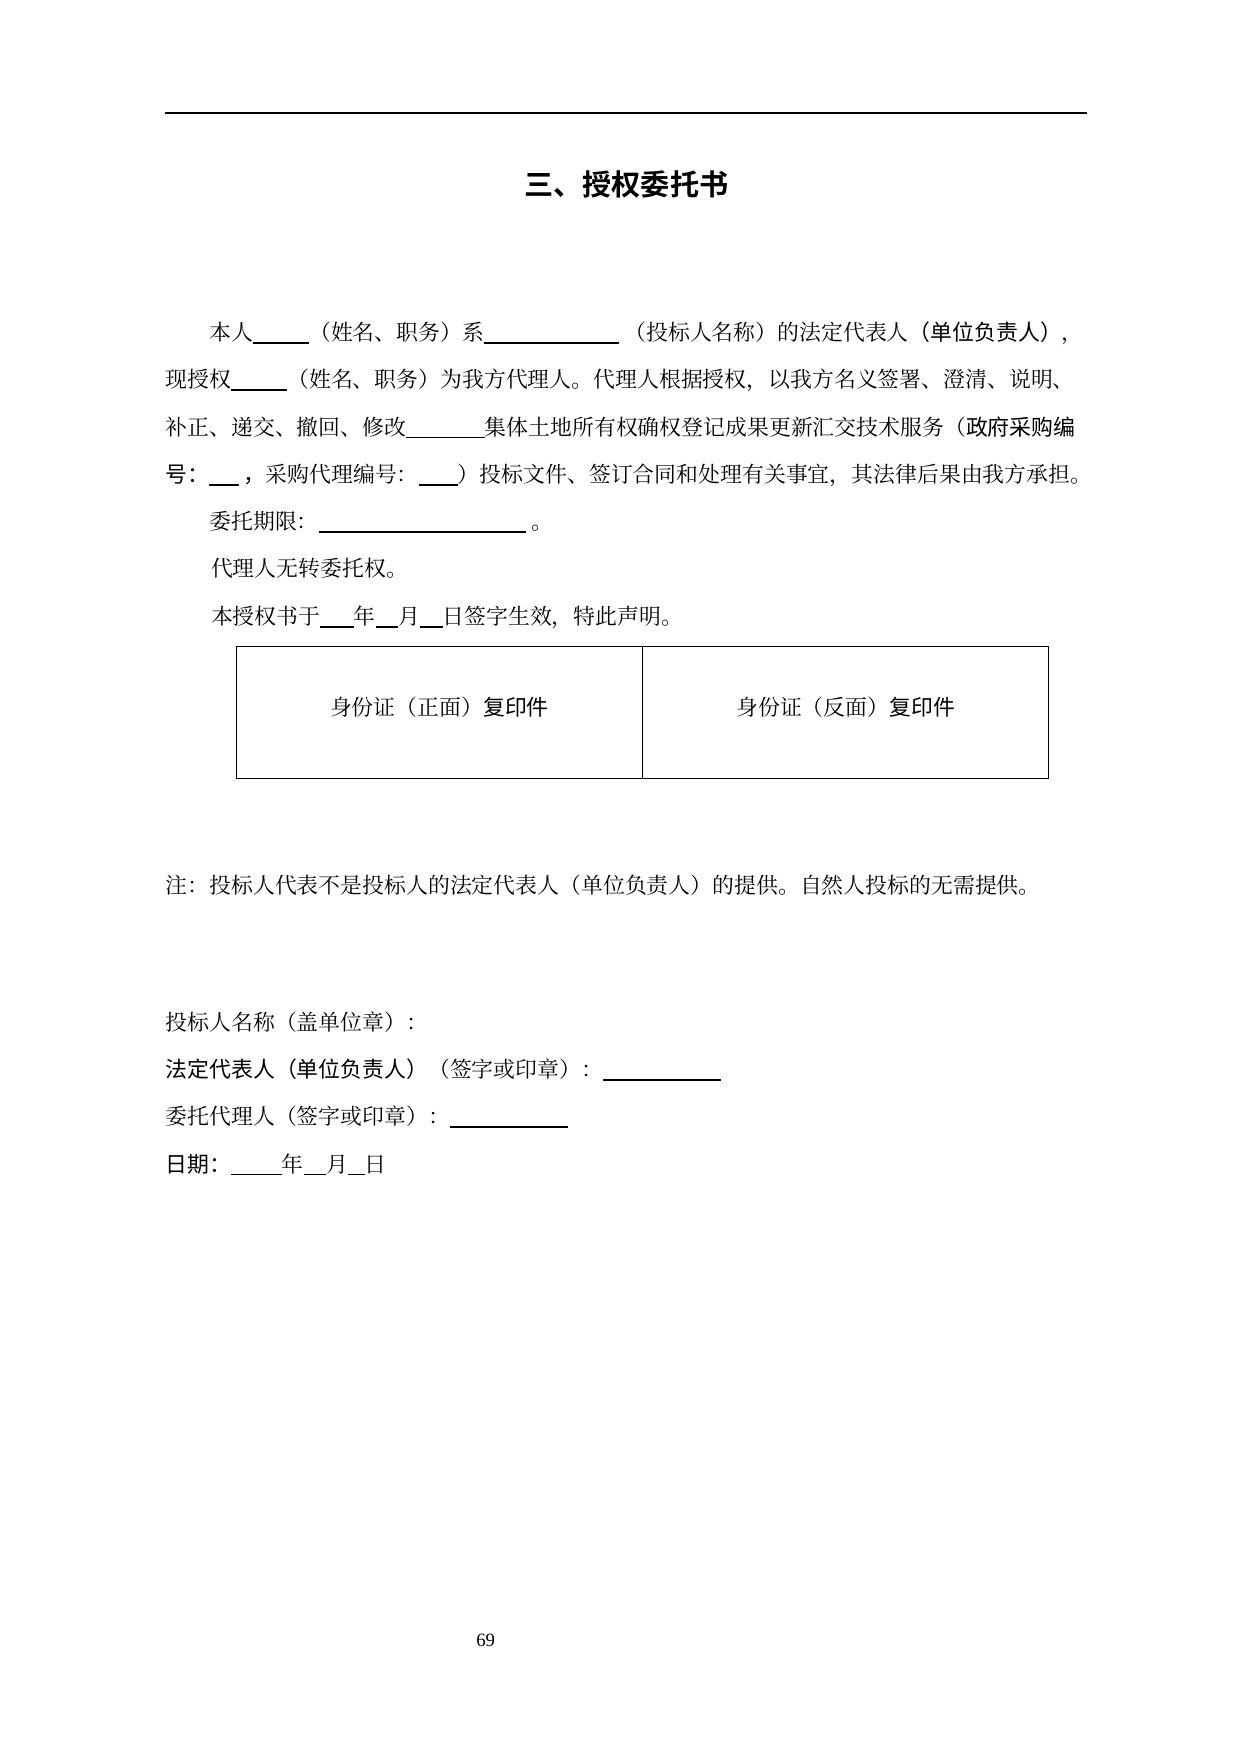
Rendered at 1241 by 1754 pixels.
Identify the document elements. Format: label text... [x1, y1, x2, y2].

subtitle 三、授权委托书 [165, 162, 1087, 204]
text 委托代理人（签字或印章）： [165, 1099, 1043, 1131]
text 本人 （姓名、职务）系 （投标人名称）的法定代表人（单位负责人），现授权 （姓名、职务）为我方代理人。代理人根据授权，以我方名义签署、澄清、说明、补正、递交、撤回、修改 集体土地所有权确权登记成果更新汇交技术服务（政府采购编号： ，采购代理编号： ）投标文件、签订合同和处理有关事宜，其法律后果由我方承担。 [165, 315, 1087, 489]
table_header 身份证（正面）复印件 [237, 647, 642, 778]
table_header 身份证（反面）复印件 [643, 647, 1048, 778]
text 本授权书于 年 月 日签字生效，特此声明。 [165, 599, 1087, 630]
text 注：投标人代表不是投标人的法定代表人（单位负责人）的提供。自然人投标的无需提供。 [165, 868, 1087, 900]
text 法定代表人（单位负责人）（签字或印章）： [165, 1052, 1043, 1084]
text 投标人名称（盖单位章）： [165, 1005, 1087, 1036]
text 日期： 年 月 日 [165, 1147, 1043, 1178]
text 代理人无转委托权。 [165, 552, 1087, 583]
text 委托期限： 。 [165, 504, 1087, 536]
